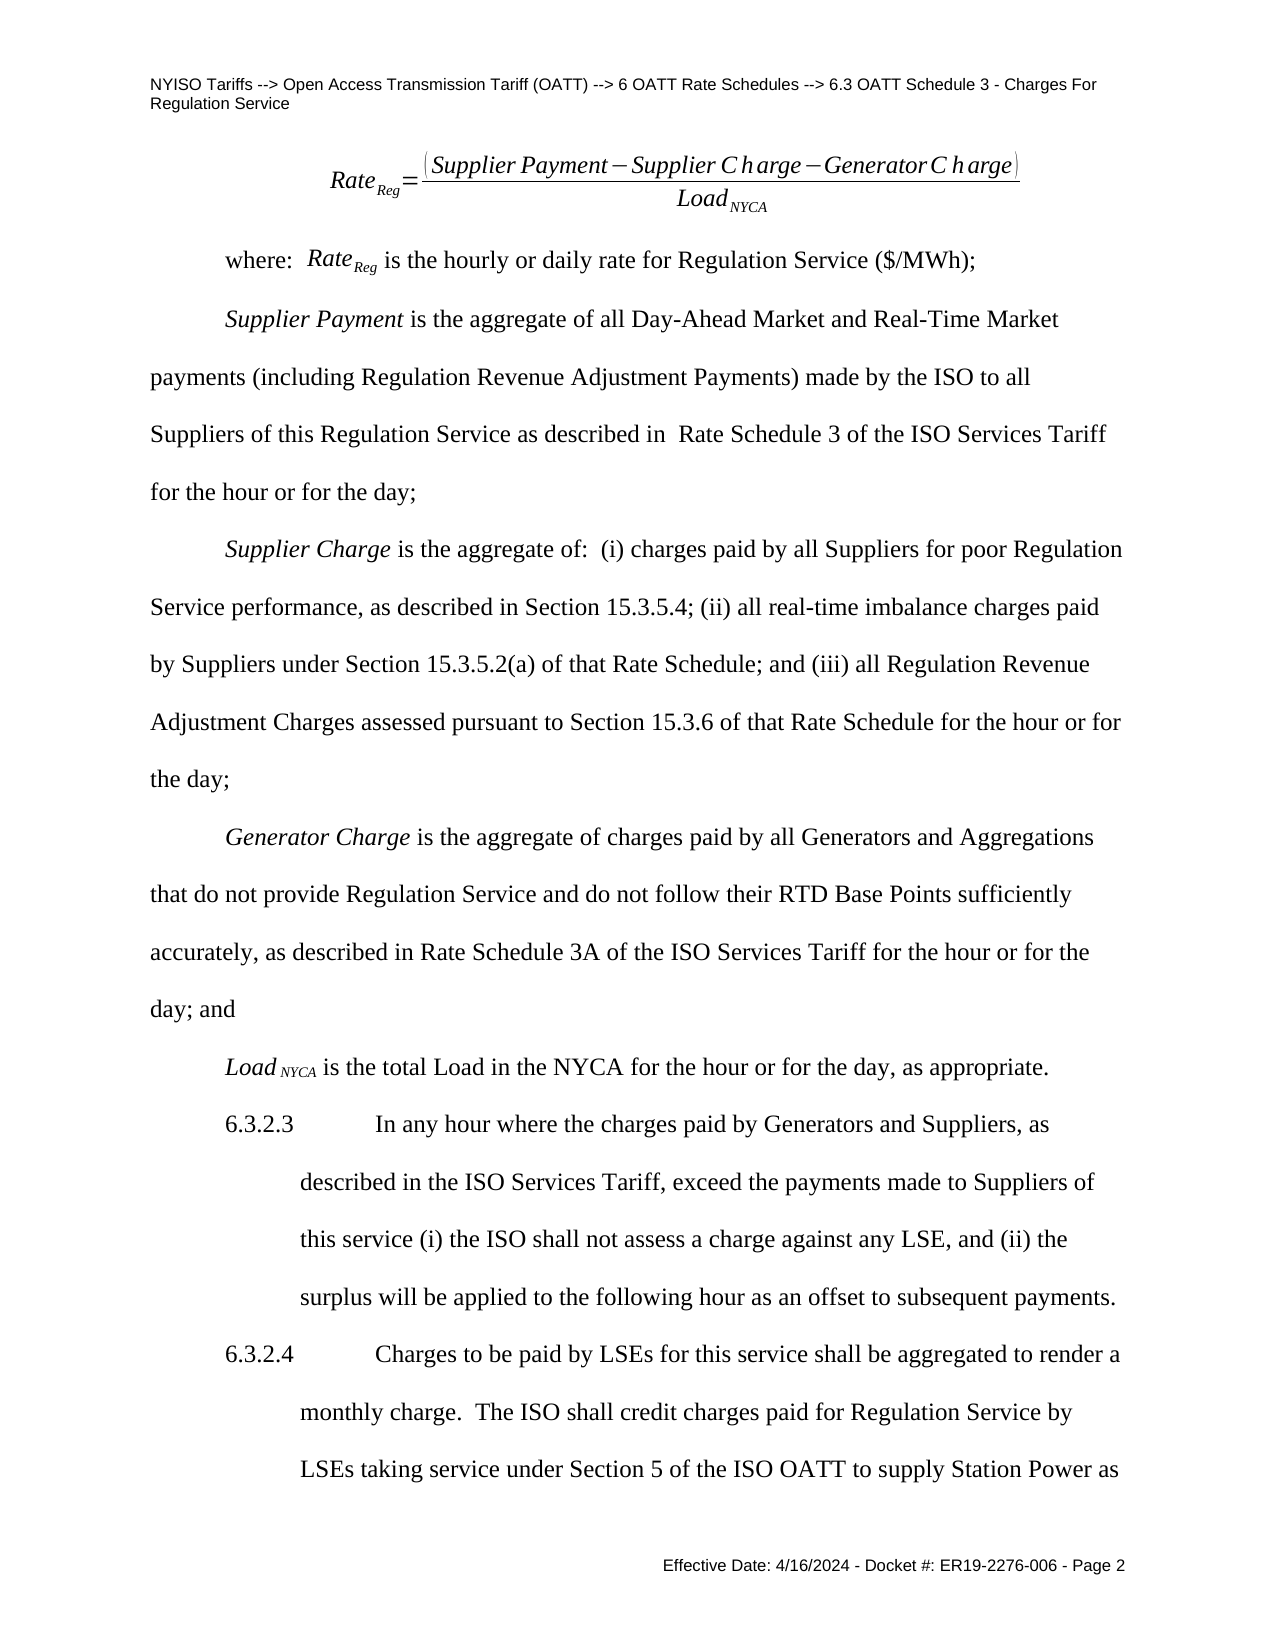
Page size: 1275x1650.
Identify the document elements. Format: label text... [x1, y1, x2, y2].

text Load NYCA is the total Load in the NYCA for the hour or for the day, as appropriate. [150, 1052, 1125, 1081]
text where: is the hourly or daily rate for Regulation Service ($/MWh); [150, 244, 1125, 276]
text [225, 1339, 1125, 1483]
text 6.3.2.3 In any hour where the charges paid by Generators and Suppliers, as described in the ISO Services Tariff, exceed the payments made to Suppliers of this service (i) the ISO shall not assess a charge against any LSE, and (ii) the surplus will be applied to the following hour as an offset to subsequent payments. [225, 1109, 1125, 1311]
text Generator Charge is the aggregate of charges paid by all Generators and Aggregations that do not provide Regulation Service and do not follow their RTD Base Points sufficiently accurately, as described in Rate Schedule 3A of the ISO Services Tariff for the hour or for the day; and [150, 822, 1125, 1023]
text Supplier Payment is the aggregate of all Day-Ahead Market and Real-Time Market payments (including Regulation Revenue Adjustment Payments) made by the ISO to all Suppliers of this Regulation Service as described in Rate Schedule 3 of the ISO Services Tariff for the hour or for the day; [150, 304, 1125, 506]
text Supplier Charge is the aggregate of: (i) charges paid by all Suppliers for poor Regulation Service performance, as described in Section 15.3.5.4; (ii) all real-time imbalance charges paid by Suppliers under Section 15.3.5.2(a) of that Rate Schedule; and (iii) all Regulation Revenue Adjustment Charges assessed pursuant to Section 15.3.6 of that Rate Schedule for the hour or for the day; [150, 534, 1125, 793]
